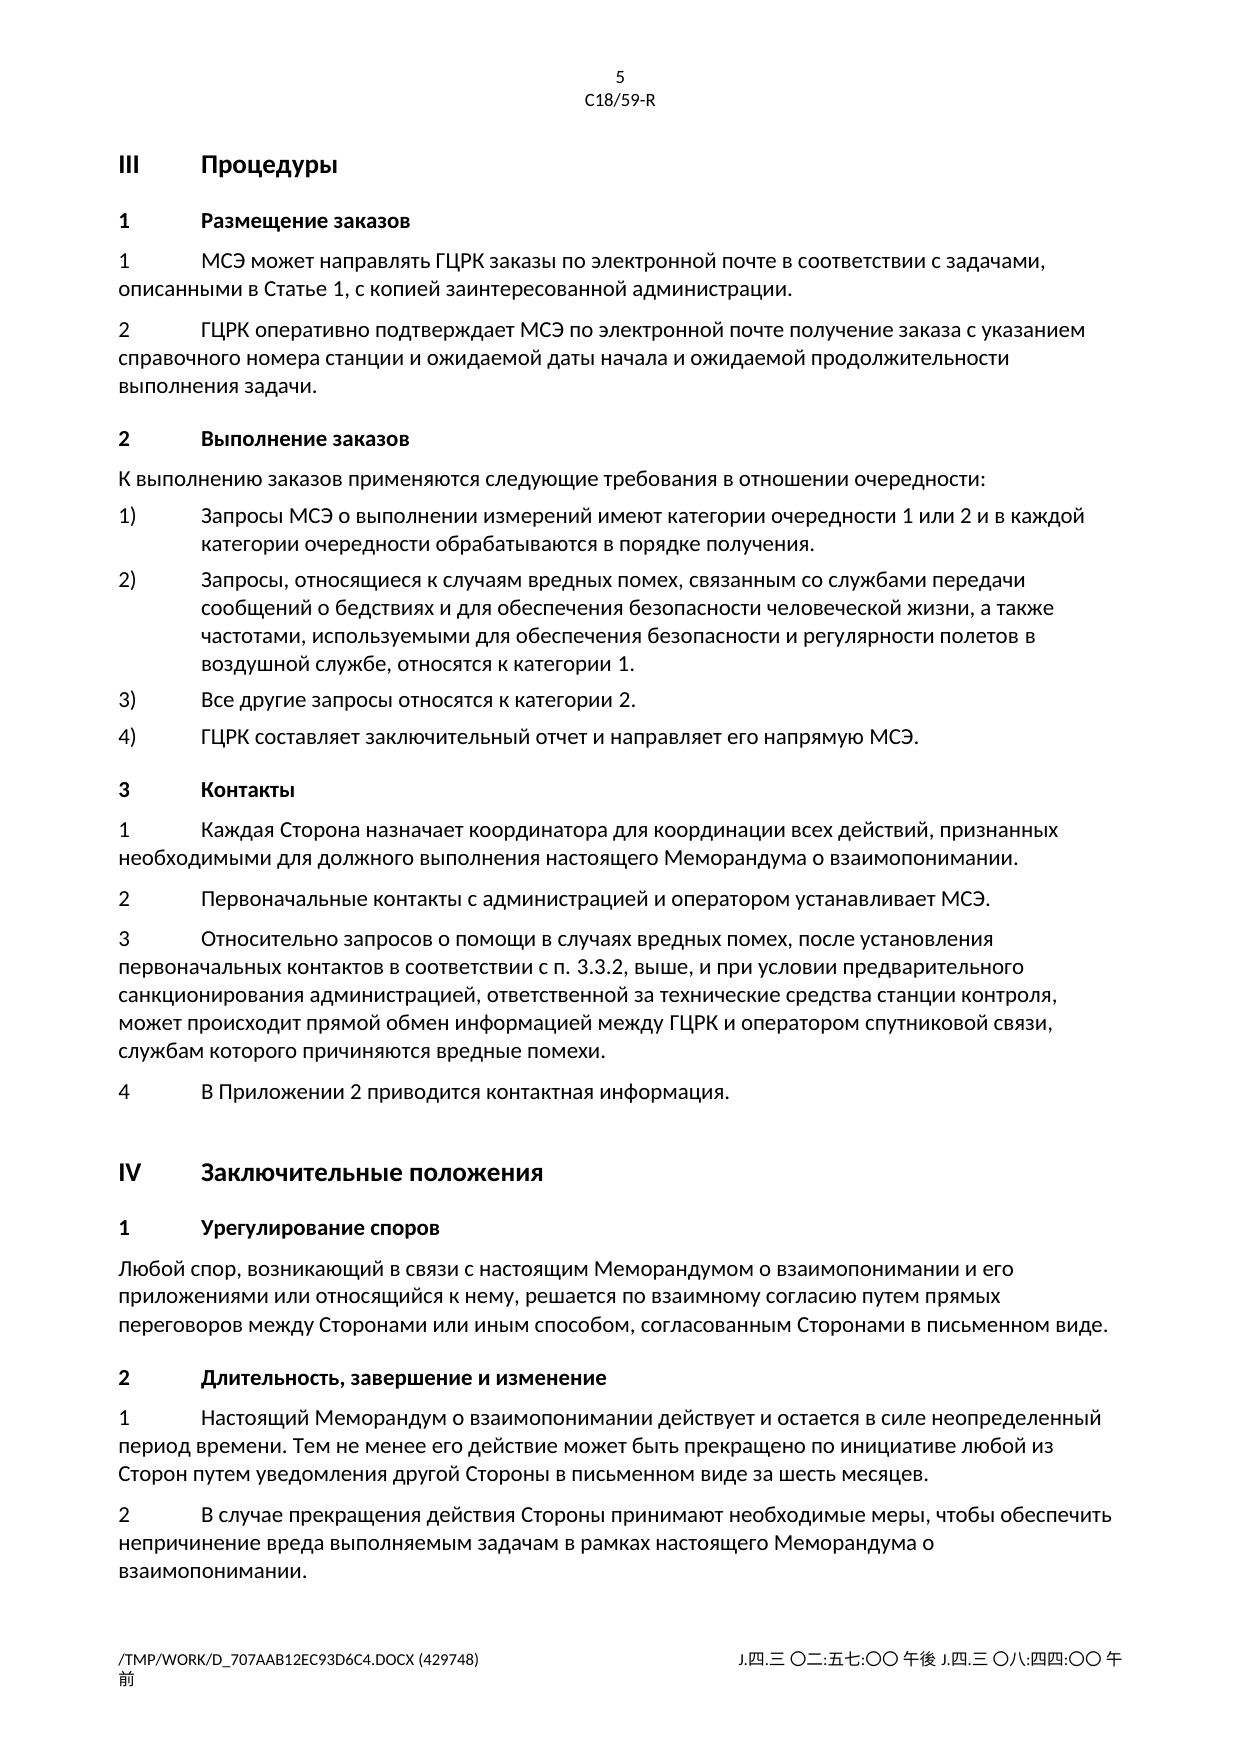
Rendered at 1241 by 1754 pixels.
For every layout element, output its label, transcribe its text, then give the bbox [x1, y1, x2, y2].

text 2) Запросы, относящиеся к случаям вредных помех, связанным со службами передачи сообщений о бедствиях и для обеспечения безопасности человеческой жизни, а также частотами, используемыми для обеспечения безопасности и регулярности полетов в воздушной службе, относятся к категории 1. [118, 565, 1122, 677]
subtitle 2 Длительность, завершение и изменение [118, 1363, 1122, 1391]
subtitle 2 Выполнение заказов [118, 424, 1122, 452]
text 2 В случае прекращения действия Стороны принимают необходимые меры, чтобы обеспечить непричинение вреда выполняемым задачам в рамках настоящего Меморандума о взаимопонимании. [118, 1500, 1122, 1584]
text Любой спор, возникающий в связи с настоящим Меморандумом о взаимопонимании и его приложениями или относящийся к нему, решается по взаимному согласию путем прямых переговоров между Сторонами или иным способом, согласованным Сторонами в письменном виде. [118, 1254, 1122, 1338]
text 3) Все другие запросы относятся к категории 2. [118, 686, 1122, 713]
text 4 В Приложении 2 приводится контактная информация. [118, 1077, 1122, 1105]
text 2 Первоначальные контакты с администрацией и оператором устанавливает МСЭ. [118, 884, 1122, 912]
subtitle III Процедуры [118, 148, 1122, 181]
subtitle 3 Контакты [118, 775, 1122, 803]
subtitle 1 Урегулирование споров [118, 1213, 1122, 1241]
text 3 Относительно запросов о помощи в случаях вредных помех, после установления первоначальных контактов в соответствии с п. 3.3.2, выше, и при условии предварительного санкционирования администрацией, ответственной за технические средства станции контроля, может происходит прямой обмен информацией между ГЦРК и оператором спутниковой связи, службам которого причиняются вредные помехи. [118, 924, 1122, 1064]
subtitle IV Заключительные положения [118, 1155, 1122, 1188]
text 2 ГЦРК оперативно подтверждает МСЭ по электронной почте получение заказа с указанием справочного номера станции и ожидаемой даты начала и ожидаемой продолжительности выполнения задачи. [118, 315, 1122, 399]
text 4) ГЦРК составляет заключительный отчет и направляет его напрямую МСЭ. [118, 722, 1122, 750]
text 1 Каждая Сторона назначает координатора для координации всех действий, признанных необходимыми для должного выполнения настоящего Меморандума о взаимопонимании. [118, 815, 1122, 871]
text 1 Настоящий Меморандум о взаимопонимании действует и остается в силе неопределенный период времени. Тем не менее его действие может быть прекращено по инициативе любой из Сторон путем уведомления другой Стороны в письменном виде за шесть месяцев. [118, 1403, 1122, 1487]
subtitle 1 Размещение заказов [118, 206, 1122, 234]
text 1) Запросы МСЭ о выполнении измерений имеют категории очередности 1 или 2 и в каждой категории очередности обрабатываются в порядке получения. [118, 501, 1122, 557]
text К выполнению заказов применяются следующие требования в отношении очередности: [118, 464, 1122, 492]
text 1 МСЭ может направлять ГЦРК заказы по электронной почте в соответствии с задачами, описанными в Статье 1, с копией заинтересованной администрации. [118, 246, 1122, 302]
